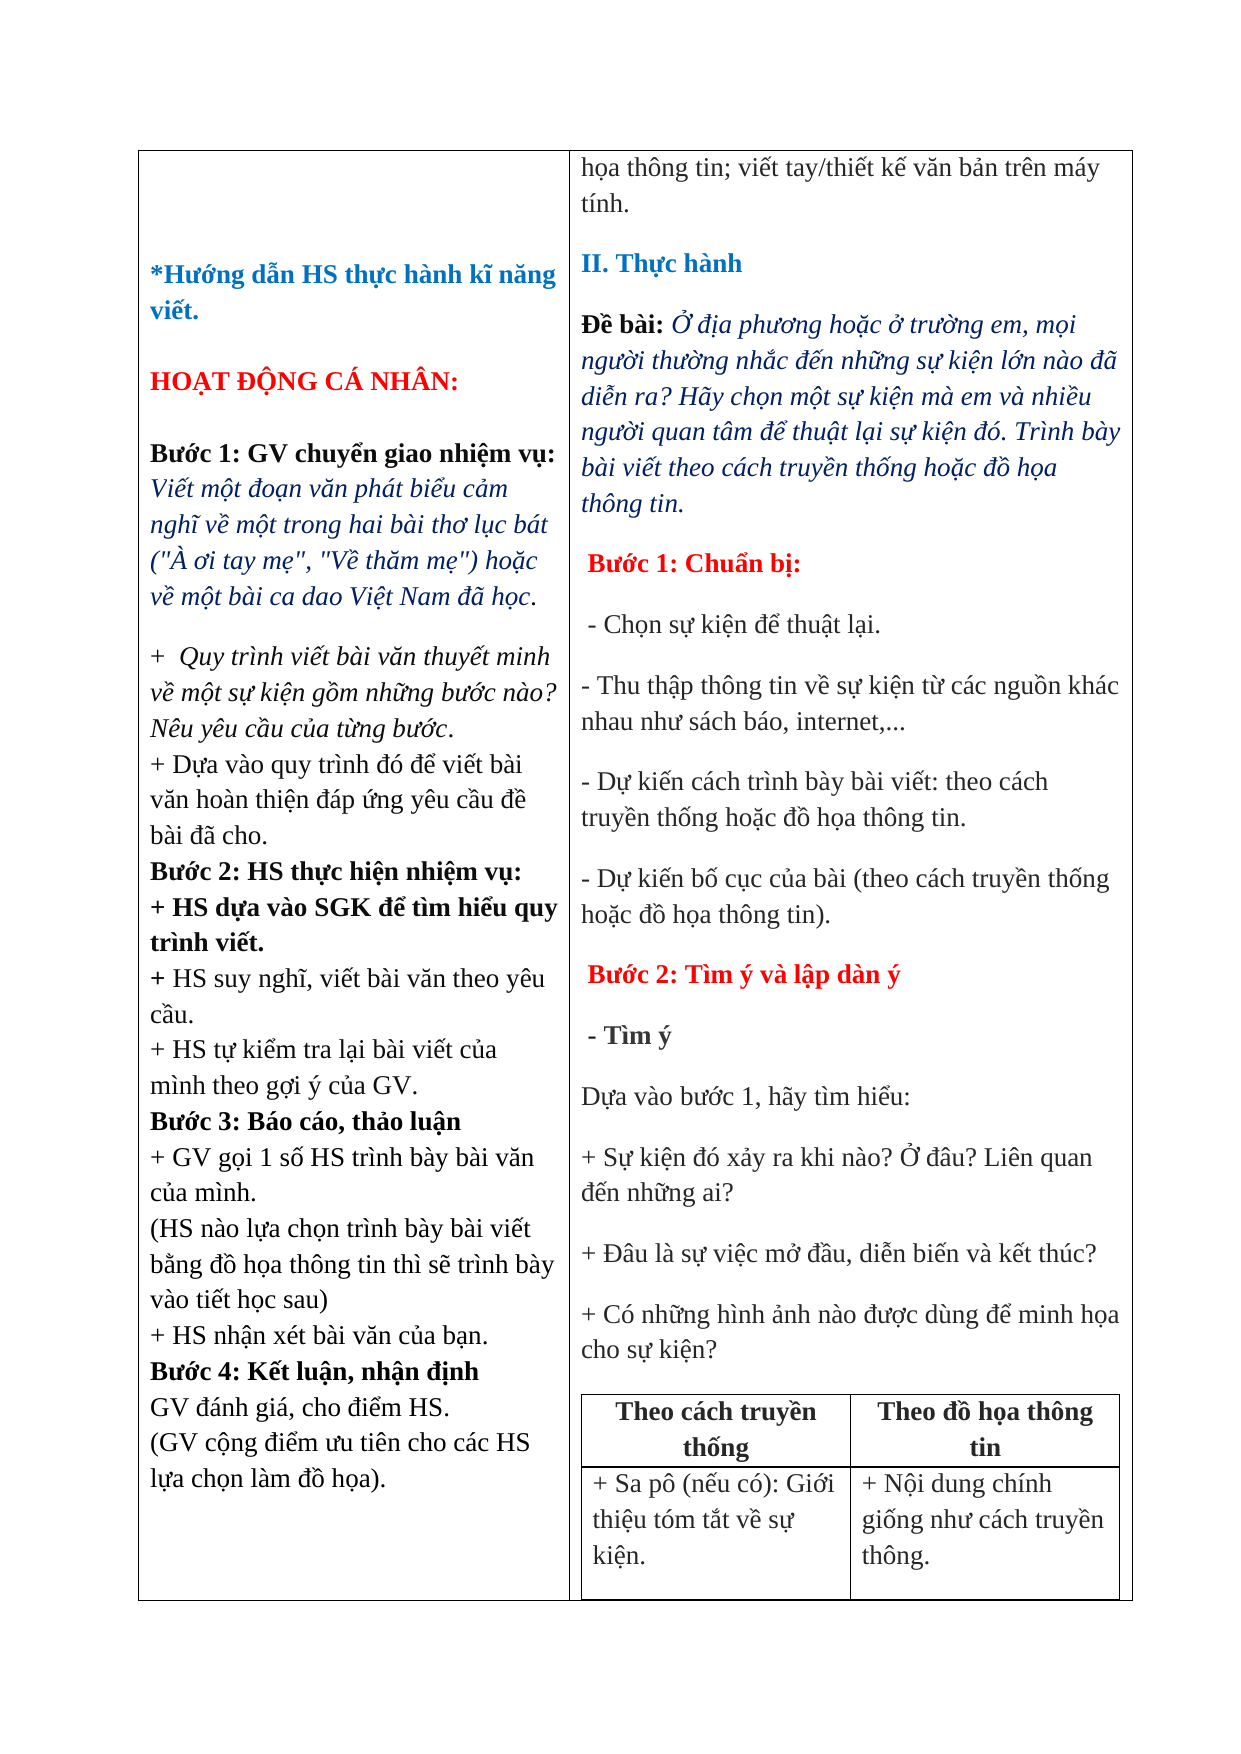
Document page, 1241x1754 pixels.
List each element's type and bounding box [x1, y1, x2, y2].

table_cell [570, 151, 1132, 1600]
table_cell [139, 151, 569, 1600]
